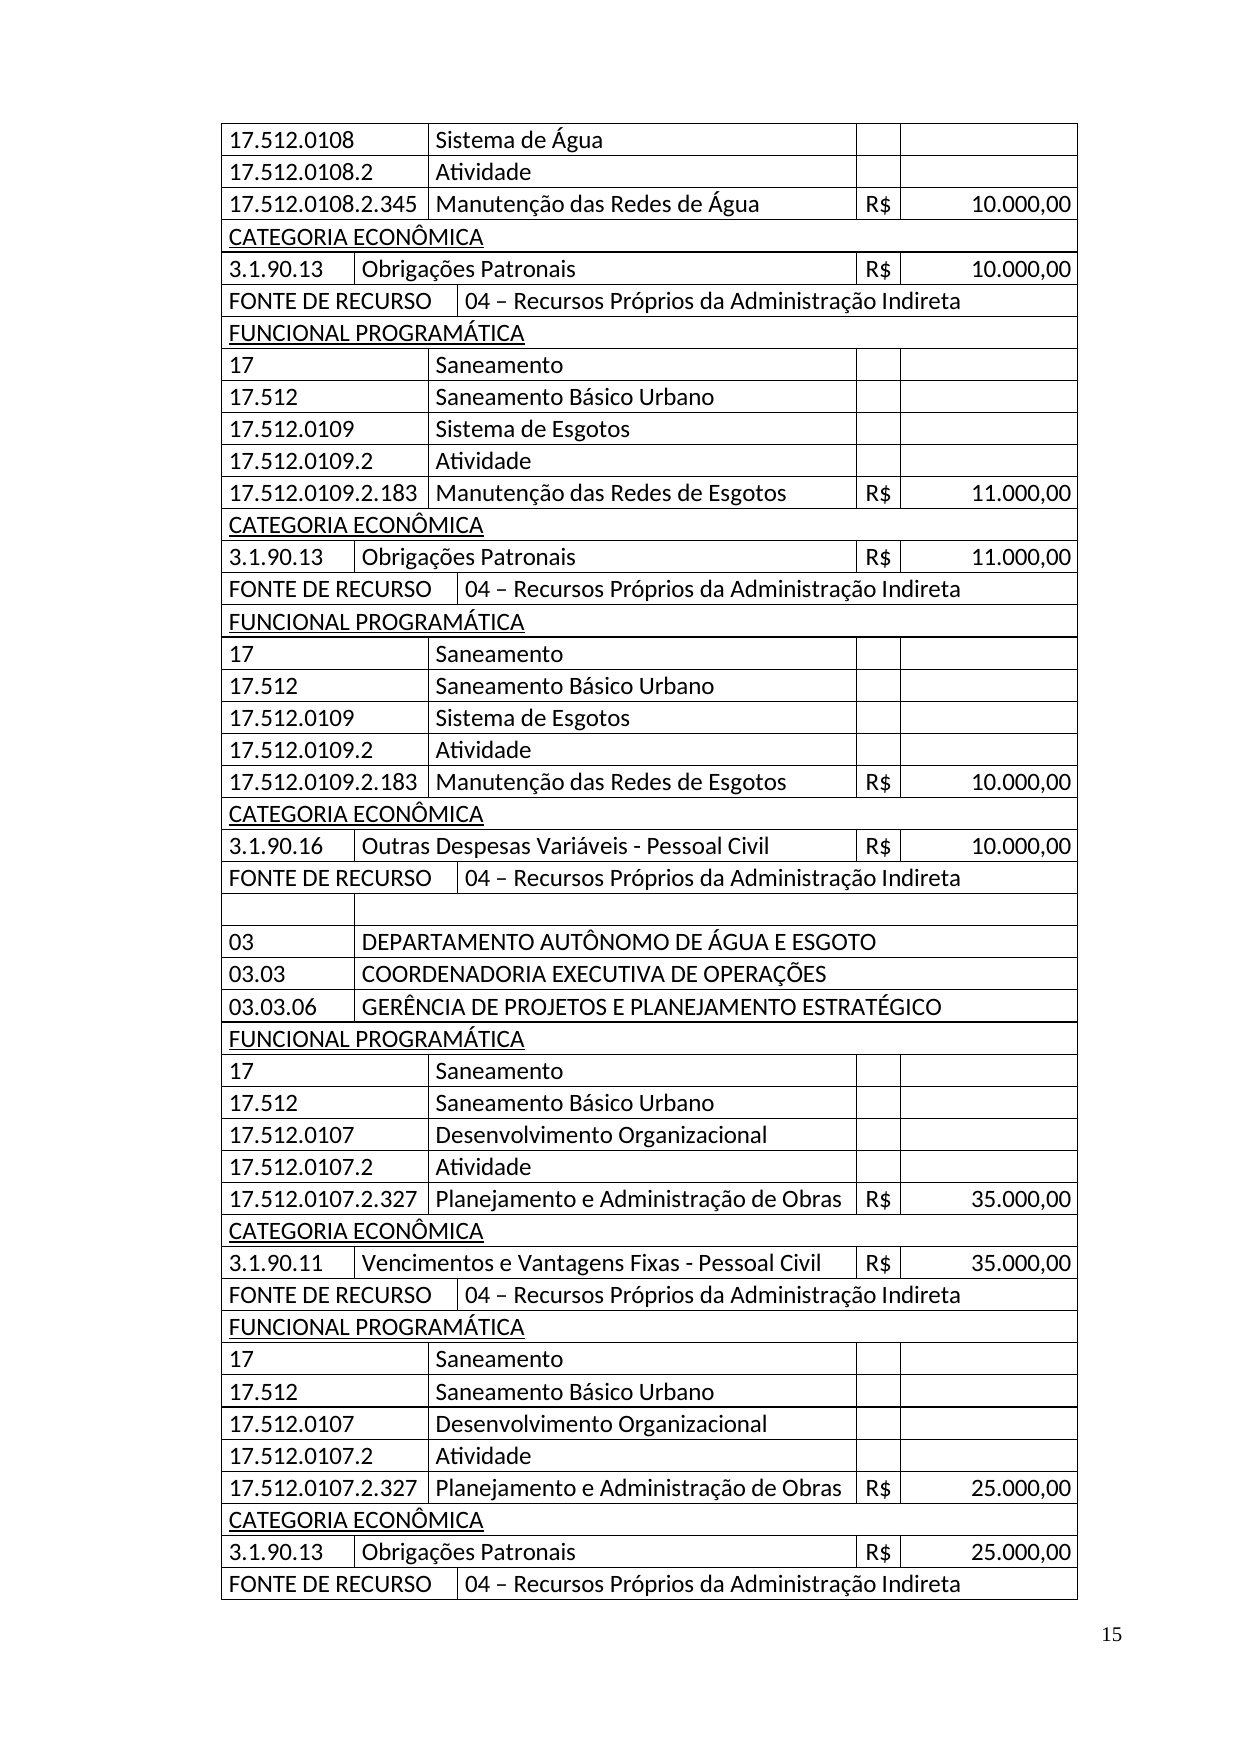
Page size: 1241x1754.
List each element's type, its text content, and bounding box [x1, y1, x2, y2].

table_cell Planejamento e Administração de Obras [429, 1183, 856, 1214]
table_cell R$ [857, 1183, 900, 1214]
table_cell CATEGORIA ECONÔMICA [222, 220, 1077, 251]
table_cell [857, 734, 900, 765]
table_cell [901, 1440, 1077, 1471]
table_cell 17.512.0107.2 [222, 1151, 428, 1182]
table_cell Manutenção das Redes de Água [429, 188, 856, 219]
table_cell R$ [857, 477, 900, 508]
table_cell [857, 381, 900, 412]
table_cell 17.512.0109 [222, 413, 428, 444]
table_cell [857, 1440, 900, 1471]
table_cell [901, 445, 1077, 476]
table_cell [355, 894, 1077, 925]
table_cell R$ [857, 541, 900, 572]
table_cell 17.512 [222, 381, 428, 412]
table_cell Manutenção das Redes de Esgotos [429, 766, 856, 797]
table_cell [857, 670, 900, 701]
table_cell R$ [857, 253, 900, 283]
table_cell [901, 156, 1077, 187]
table_cell 10.000,00 [901, 766, 1077, 797]
table_cell [901, 1055, 1077, 1086]
table_cell Vencimentos e Vantagens Fixas - Pessoal Civil [355, 1247, 856, 1278]
table_cell Obrigações Patronais [355, 253, 856, 283]
table_cell 35.000,00 [901, 1183, 1077, 1214]
table_cell Sistema de Esgotos [429, 413, 856, 444]
table_cell 17.512.0109.2 [222, 445, 428, 476]
table_cell [901, 1343, 1077, 1374]
table_cell [222, 894, 354, 925]
table_cell 17.512.0107.2 [222, 1440, 428, 1471]
table_cell [901, 1119, 1077, 1150]
table_cell Saneamento Básico Urbano [429, 1375, 856, 1406]
table_cell 03 [222, 926, 354, 957]
table_cell Saneamento [429, 1055, 856, 1086]
table_cell 17.512 [222, 670, 428, 701]
table_cell [857, 702, 900, 733]
table_cell Atividade [429, 156, 856, 187]
table_cell Saneamento Básico Urbano [429, 1087, 856, 1118]
table_cell [857, 1119, 900, 1150]
table_cell 10.000,00 [901, 253, 1077, 283]
table_cell Obrigações Patronais [355, 1536, 856, 1567]
table_cell Desenvolvimento Organizacional [429, 1408, 856, 1438]
table_cell [901, 1087, 1077, 1118]
table_cell [901, 670, 1077, 701]
table_cell Atividade [429, 445, 856, 476]
table_cell 3.1.90.13 [222, 1536, 354, 1567]
table_cell Desenvolvimento Organizacional [429, 1119, 856, 1150]
table_cell FONTE DE RECURSO [222, 1279, 457, 1310]
table_cell 17 [222, 638, 428, 668]
table_cell 17 [222, 1343, 428, 1374]
table_cell [901, 1408, 1077, 1438]
table_cell [901, 1151, 1077, 1182]
table_cell 25.000,00 [901, 1536, 1077, 1567]
table_cell Manutenção das Redes de Esgotos [429, 477, 856, 508]
table_cell GERÊNCIA DE PROJETOS E PLANEJAMENTO ESTRATÉGICO [355, 990, 1077, 1021]
table_cell [901, 349, 1077, 380]
table_cell [857, 349, 900, 380]
table_cell Saneamento [429, 1343, 856, 1374]
table_cell 17.512.0108.2.345 [222, 188, 428, 219]
table_cell 17.512.0109 [222, 702, 428, 733]
table_cell [857, 124, 900, 155]
table_cell 17.512.0107 [222, 1119, 428, 1150]
table_cell 17.512.0109.2.183 [222, 766, 428, 797]
table_cell 04 – Recursos Próprios da Administração Indireta [458, 1568, 1077, 1599]
table_cell Atividade [429, 734, 856, 765]
table_cell FUNCIONAL PROGRAMÁTICA [222, 1023, 1077, 1053]
table_cell 25.000,00 [901, 1472, 1077, 1503]
table_cell [901, 413, 1077, 444]
table_cell FUNCIONAL PROGRAMÁTICA [222, 1311, 1077, 1342]
table_cell Obrigações Patronais [355, 541, 856, 572]
table_cell R$ [857, 1247, 900, 1278]
table_cell 17.512.0108 [222, 124, 428, 155]
table_cell 04 – Recursos Próprios da Administração Indireta [458, 862, 1077, 893]
table_cell 03.03.06 [222, 990, 354, 1021]
table_cell CATEGORIA ECONÔMICA [222, 509, 1077, 540]
table_cell CATEGORIA ECONÔMICA [222, 798, 1077, 829]
table_cell Saneamento [429, 349, 856, 380]
table_cell 11.000,00 [901, 541, 1077, 572]
table_cell Saneamento [429, 638, 856, 668]
table_cell 17.512.0109.2 [222, 734, 428, 765]
table_cell COORDENADORIA EXECUTIVA DE OPERAÇÕES [355, 958, 1077, 989]
table_cell CATEGORIA ECONÔMICA [222, 1504, 1077, 1535]
table_cell FONTE DE RECURSO [222, 573, 457, 604]
table_cell 3.1.90.16 [222, 830, 354, 861]
table_cell [901, 381, 1077, 412]
table_cell [857, 1151, 900, 1182]
table_cell R$ [857, 1536, 900, 1567]
table_cell Sistema de Água [429, 124, 856, 155]
table_cell [901, 1375, 1077, 1406]
table_cell 3.1.90.11 [222, 1247, 354, 1278]
table_cell Saneamento Básico Urbano [429, 670, 856, 701]
table_cell 04 – Recursos Próprios da Administração Indireta [458, 1279, 1077, 1310]
table_cell 3.1.90.13 [222, 253, 354, 283]
table_cell [901, 702, 1077, 733]
table_cell [901, 734, 1077, 765]
table_cell 04 – Recursos Próprios da Administração Indireta [458, 285, 1077, 316]
table_cell FUNCIONAL PROGRAMÁTICA [222, 317, 1077, 348]
table_cell 17.512.0107.2.327 [222, 1183, 428, 1214]
table_cell [857, 1055, 900, 1086]
table_cell [857, 413, 900, 444]
table_cell Outras Despesas Variáveis - Pessoal Civil [355, 830, 856, 861]
table_cell Atividade [429, 1440, 856, 1471]
table_cell 03.03 [222, 958, 354, 989]
table_cell R$ [857, 830, 900, 861]
table_cell 17 [222, 349, 428, 380]
table_cell 17.512 [222, 1087, 428, 1118]
table_cell [857, 638, 900, 668]
table_cell DEPARTAMENTO AUTÔNOMO DE ÁGUA E ESGOTO [355, 926, 1077, 957]
table_cell [857, 1375, 900, 1406]
table_cell CATEGORIA ECONÔMICA [222, 1215, 1077, 1246]
table_cell FUNCIONAL PROGRAMÁTICA [222, 605, 1077, 636]
table_cell [857, 1408, 900, 1438]
table_cell Sistema de Esgotos [429, 702, 856, 733]
table_cell Atividade [429, 1151, 856, 1182]
table_cell 17 [222, 1055, 428, 1086]
table_cell Planejamento e Administração de Obras [429, 1472, 856, 1503]
table_cell FONTE DE RECURSO [222, 1568, 457, 1599]
table_cell FONTE DE RECURSO [222, 285, 457, 316]
table_cell [901, 124, 1077, 155]
table_cell 10.000,00 [901, 830, 1077, 861]
table_cell 3.1.90.13 [222, 541, 354, 572]
table_cell 11.000,00 [901, 477, 1077, 508]
table_cell 17.512 [222, 1375, 428, 1406]
table_cell [857, 445, 900, 476]
table_cell 35.000,00 [901, 1247, 1077, 1278]
table_cell R$ [857, 1472, 900, 1503]
table_cell Saneamento Básico Urbano [429, 381, 856, 412]
table_cell R$ [857, 766, 900, 797]
table_cell 10.000,00 [901, 188, 1077, 219]
table_cell 04 – Recursos Próprios da Administração Indireta [458, 573, 1077, 604]
table_cell [857, 156, 900, 187]
table_cell [857, 1343, 900, 1374]
table_cell 17.512.0109.2.183 [222, 477, 428, 508]
table_cell 17.512.0108.2 [222, 156, 428, 187]
table_cell [901, 638, 1077, 668]
table_cell FONTE DE RECURSO [222, 862, 457, 893]
table_cell 17.512.0107 [222, 1408, 428, 1438]
table_cell R$ [857, 188, 900, 219]
table_cell 17.512.0107.2.327 [222, 1472, 428, 1503]
table_cell [857, 1087, 900, 1118]
